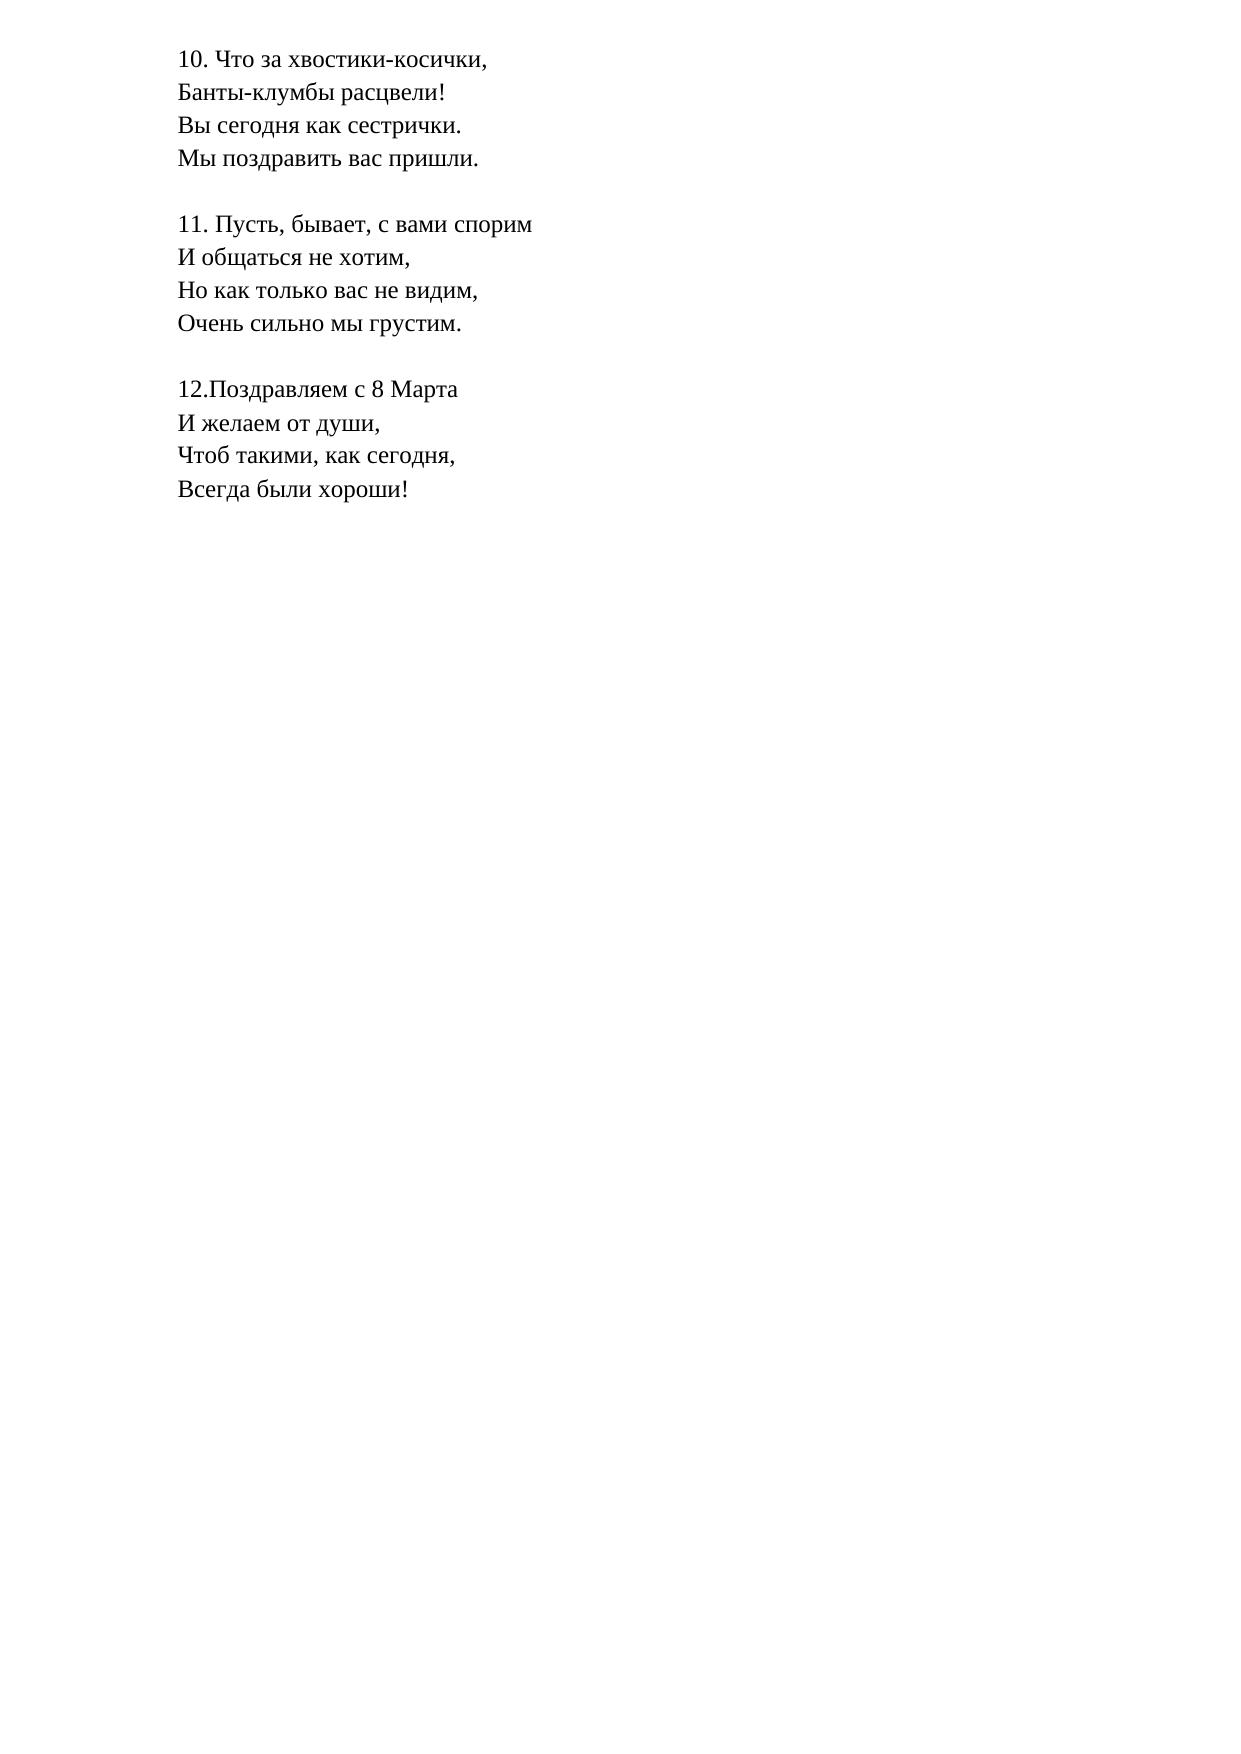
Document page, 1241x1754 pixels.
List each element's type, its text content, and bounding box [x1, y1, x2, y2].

text 10. Что за хвостики-косички, Банты-клумбы расцвели! Вы сегодня как сестрички. Мы поздравить вас пришли. 11. Пусть, бывает, с вами спорим И общаться не хотим, Но как только вас не видим, Очень сильно мы грустим. 12.Поздравляем с 8 Марта И желаем от души, Чтоб такими, как сегодня, Всегда были хороши! [177, 44, 1152, 534]
